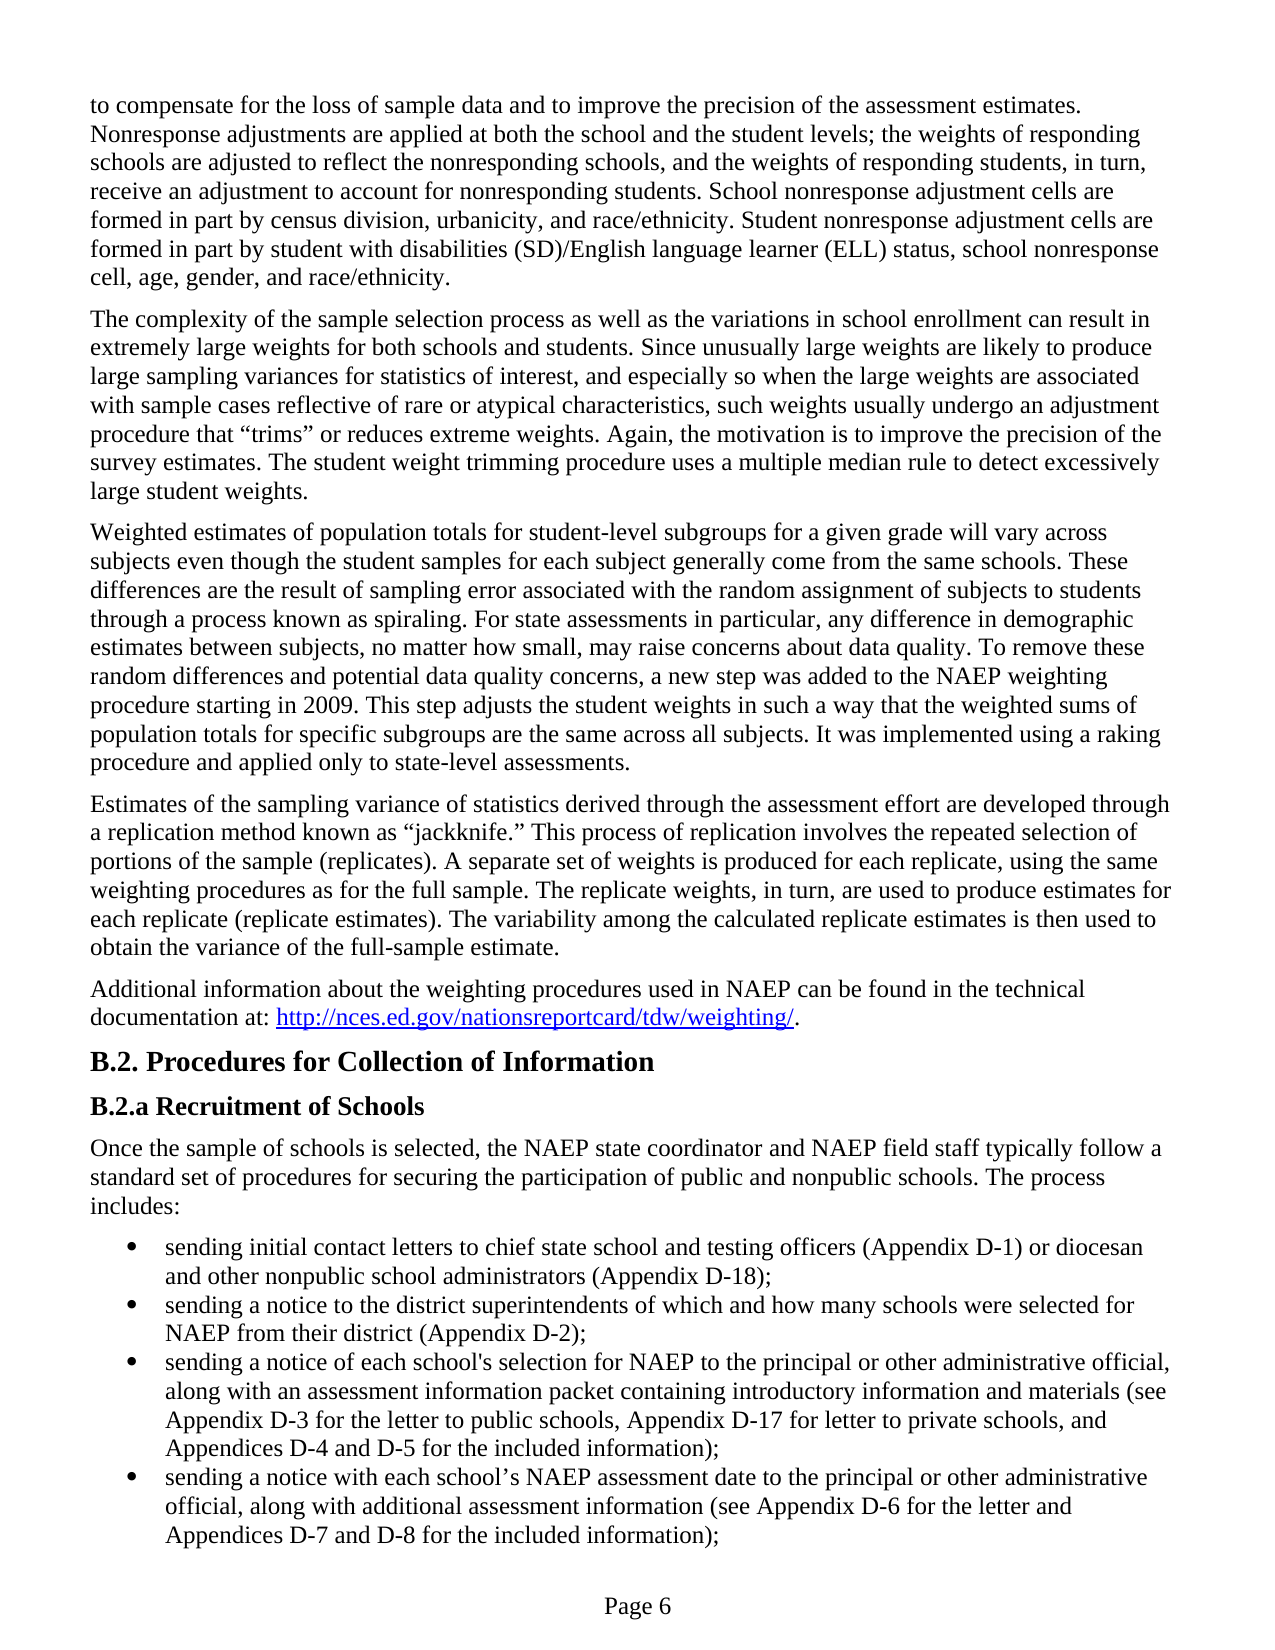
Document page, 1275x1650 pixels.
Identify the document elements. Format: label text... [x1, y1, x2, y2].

text Weighted estimates of population totals for student-level subgroups for a given grade will vary across subjects even though the student samples for each subject generally come from the same schools. These differences are the result of sampling error associated with the random assignment of subjects to students through a process known as spiraling. For state assessments in particular, any difference in demographic estimates between subjects, no matter how small, may raise concerns about data quality. To remove these random differences and potential data quality concerns, a new step was added to the NAEP weighting procedure starting in 2009. This step adjusts the student weights in such a way that the weighted sums of population totals for specific subgroups are the same across all subjects. It was implemented using a raking procedure and applied only to state-level assessments. [90, 517, 1185, 776]
list sending a notice with each school’s NAEP assessment date to the principal or other administrative official, along with additional assessment information (see Appendix D-6 for the letter and Appendices D-7 and D-8 for the included information); [127, 1462, 1185, 1548]
text Estimates of the sampling variance of statistics derived through the assessment effort are developed through a replication method known as “jackknife.” This process of replication involves the repeated selection of portions of the sample (replicates). A separate set of weights is produced for each replicate, using the same weighting procedures as for the full sample. The replicate weights, in turn, are used to produce estimates for each replicate (replicate estimates). The variability among the calculated replicate estimates is then used to obtain the variance of the full-sample estimate. [90, 789, 1185, 961]
subtitle B.2.a Recruitment of Schools [90, 1090, 1185, 1121]
list sending a notice of each school's selection for NAEP to the principal or other administrative official, along with an assessment information packet containing introductory information and materials (see Appendix D-3 for the letter to public schools, Appendix D-17 for letter to private schools, and Appendices D-4 and D-5 for the included information); [127, 1347, 1185, 1462]
list sending a notice to the district superintendents of which and how many schools were selected for NAEP from their district (Appendix D-2); [127, 1290, 1185, 1347]
text Once the sample of schools is selected, the NAEP state coordinator and NAEP field staff typically follow a standard set of procedures for securing the participation of public and nonpublic schools. The process includes: [90, 1133, 1185, 1220]
list sending initial contact letters to chief state school and testing officers (Appendix D-1) or diocesan and other nonpublic school administrators (Appendix D-18); [127, 1232, 1185, 1290]
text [90, 90, 1185, 291]
text The complexity of the sample selection process as well as the variations in school enrollment can result in extremely large weights for both schools and students. Since unusually large weights are likely to produce large sampling variances for statistics of interest, and especially so when the large weights are associated with sample cases reflective of rare or atypical characteristics, such weights usually undergo an adjustment procedure that “trims” or reduces extreme weights. Again, the motivation is to improve the precision of the survey estimates. The student weight trimming procedure uses a multiple median rule to detect excessively large student weights. [90, 304, 1185, 505]
text Additional information about the weighting procedures used in NAEP can be found in the technical documentation at: http://nces.ed.gov/nationsreportcard/tdw/weighting/. [90, 974, 1185, 1031]
subtitle B.2. Procedures for Collection of Information [90, 1044, 1185, 1077]
